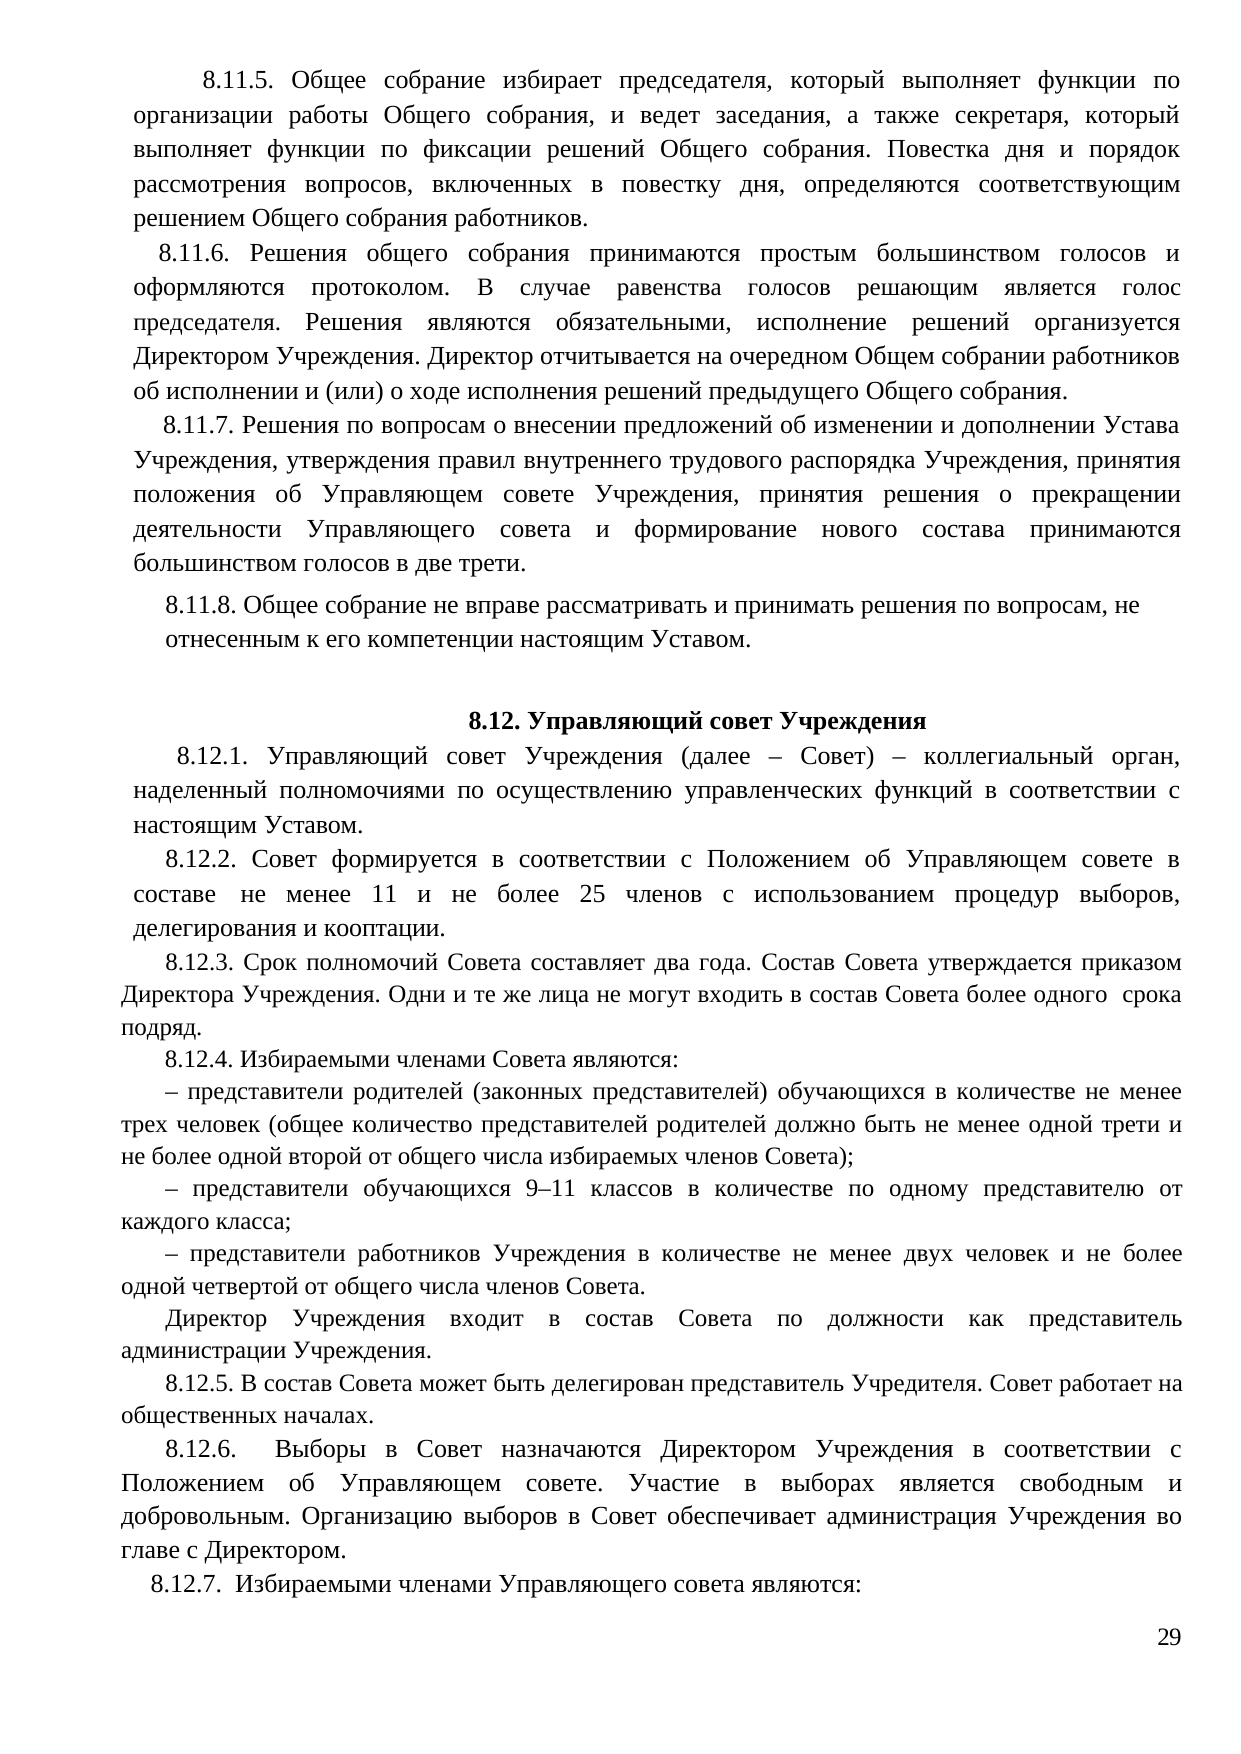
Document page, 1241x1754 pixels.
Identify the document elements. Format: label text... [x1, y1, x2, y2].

list 8.11.8. Общее собрание не вправе рассматривать и принимать решения по вопросам, не отнесенным к его компетенции настоящим Уставом. [165, 589, 1182, 653]
text 8.12.2. Совет формируется в соответствии с Положением об Управляющем совете в составе не менее 11 и не более 25 членов с использованием процедур выборов, делегирования и кооптации. [133, 843, 1182, 942]
text – представители работников Учреждения в количестве не менее двух человек и не более одной четвертой от общего числа членов Совета. [121, 1238, 1183, 1299]
list 8.12.1. Управляющий совет Учреждения (далее – Совет) – коллегиальный орган, наделенный полномочиями по осуществлению управленческих функций в соответствии с настоящим Уставом. [133, 740, 1181, 839]
text Директор Учреждения входит в состав Совета по должности как представитель администрации Учреждения. [121, 1303, 1183, 1364]
text 8.11.7. Решения по вопросам о внесении предложений об изменении и дополнении Устава Учреждения, утверждения правил внутреннего трудового распорядка Учреждения, принятия положения об Управляющем совете Учреждения, принятия решения о прекращении деятельности Управляющего совета и формирование нового состава принимаются большинством голосов в две трети. [133, 409, 1182, 577]
text 8.11.5. Общее собрание избирает председателя, который выполняет функции по организации работы Общего собрания, и ведет заседания, а также секретаря, который выполняет функции по фиксации решений Общего собрания. Повестка дня и порядок рассмотрения вопросов, включенных в повестку дня, определяются соответствующим решением Общего собрания работников. [133, 64, 1182, 232]
list 8.11.6. Решения общего собрания принимаются простым большинством голосов и оформляются протоколом. В случае равенства голосов решающим является голос председателя. Решения являются обязательными, исполнение решений организуется Директором Учреждения. Директор отчитывается на очередном Общем собрании работников об исполнении и (или) о ходе исполнения решений предыдущего Общего собрания. [133, 237, 1182, 405]
list 8.12. Управляющий совет Учреждения [133, 705, 1182, 735]
text 8.12.6. Выборы в Совет назначаются Директором Учреждения в соответствии с Положением об Управляющем совете. Участие в выборах является свободным и добровольным. Организацию выборов в Совет обеспечивает администрация Учреждения во главе с Директором. [121, 1433, 1183, 1564]
list 8.12.7. Избираемыми членами Управляющего совета являются: [150, 1568, 1194, 1598]
text 8.12.5. В состав Совета может быть делегирован представитель Учредителя. Совет работает на общественных началах. [121, 1368, 1183, 1429]
text – представители обучающихся 9–11 классов в количестве по одному представителю от каждого класса; [121, 1173, 1183, 1235]
text 8.12.3. Срок полномочий Совета составляет два года. Состав Совета утверждается приказом Директора Учреждения. Одни и те же лица не могут входить в состав Совета более одного срока подряд. 8.12.4. Избираемыми членами Совета являются: [121, 947, 1183, 1073]
text – представители родителей (законных представителей) обучающихся в количестве не менее трех человек (общее количество представителей родителей должно быть не менее одной трети и не более одной второй от общего числа избираемых членов Совета); [121, 1076, 1183, 1170]
